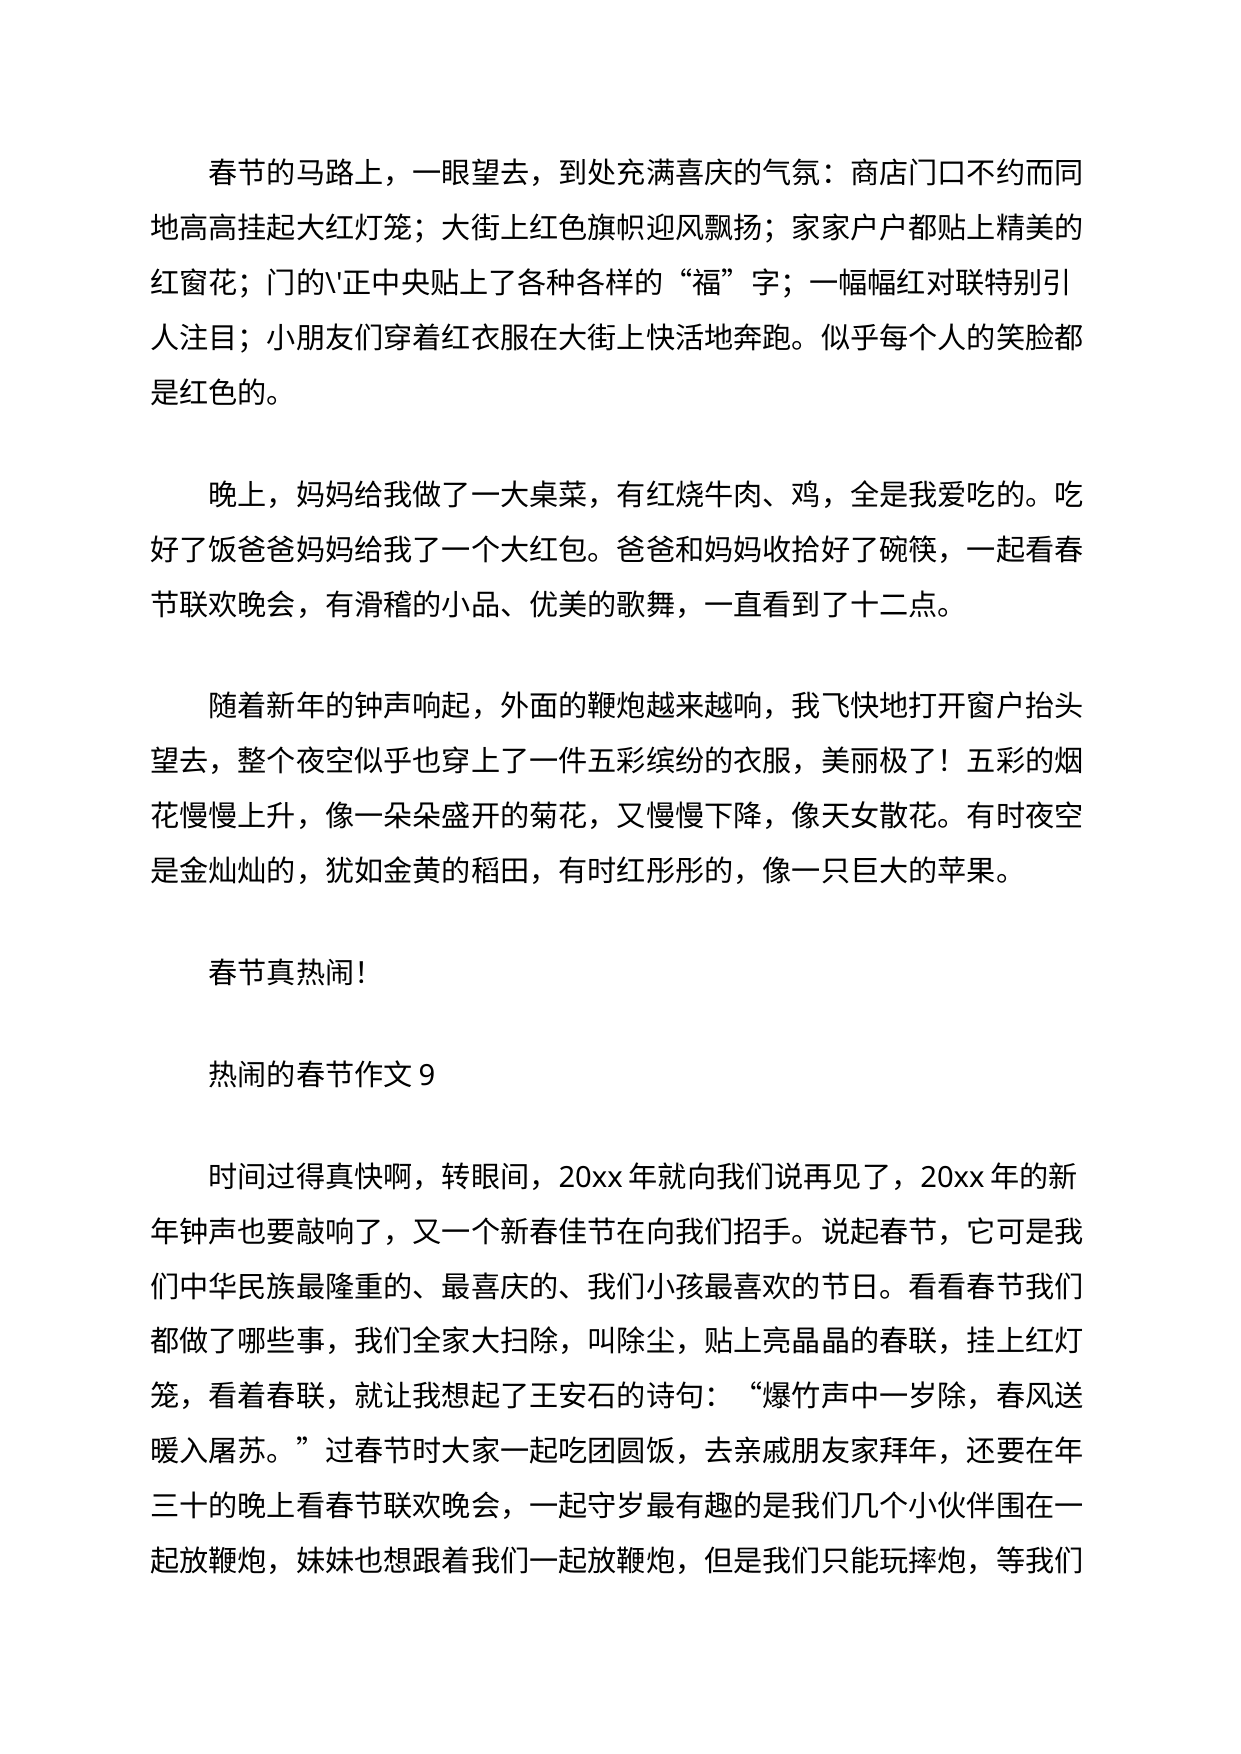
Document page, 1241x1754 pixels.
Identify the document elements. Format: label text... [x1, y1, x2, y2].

text 热闹的春节作文9 [150, 1051, 1090, 1094]
text 春节真热闹！ [150, 949, 1090, 992]
text 春节的马路上，一眼望去，到处充满喜庆的气氛：商店门口不约而同地高高挂起大红灯笼；大街上红色旗帜迎风飘扬；家家户户都贴上精美的红窗花；门的\'正中央贴上了各种各样的“福”字；一幅幅红对联特别引人注目；小朋友们穿着红衣服在大街上快活地奔跑。似乎每个人的笑脸都是红色的。 [150, 150, 1090, 412]
text 晚上，妈妈给我做了一大桌菜，有红烧牛肉、鸡，全是我爱吃的。吃好了饭爸爸妈妈给我了一个大红包。爸爸和妈妈收拾好了碗筷，一起看春节联欢晚会，有滑稽的小品、优美的歌舞，一直看到了十二点。 [150, 471, 1090, 623]
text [150, 1153, 1090, 1580]
text 随着新年的钟声响起，外面的鞭炮越来越响，我飞快地打开窗户抬头望去，整个夜空似乎也穿上了一件五彩缤纷的衣服，美丽极了！五彩的烟花慢慢上升，像一朵朵盛开的菊花，又慢慢下降，像天女散花。有时夜空是金灿灿的，犹如金黄的稻田，有时红彤彤的，像一只巨大的苹果。 [150, 683, 1090, 890]
